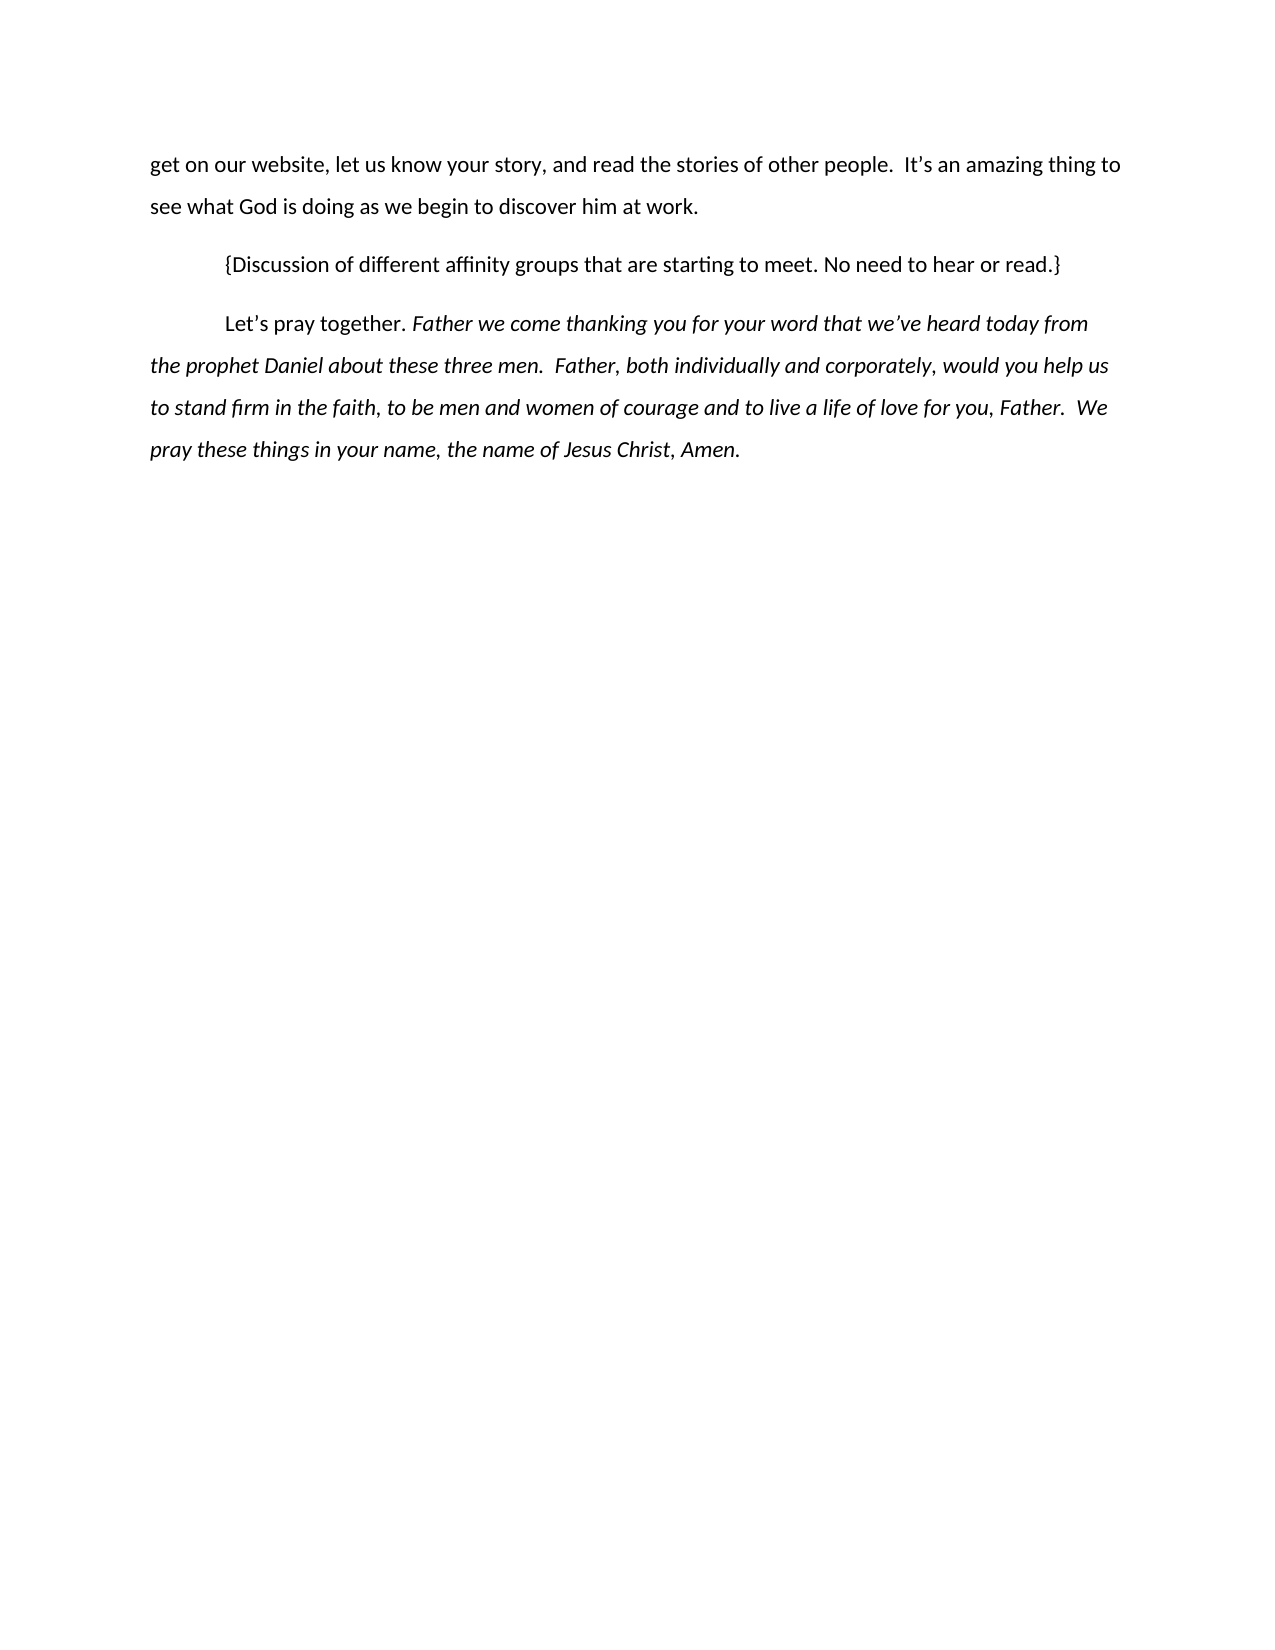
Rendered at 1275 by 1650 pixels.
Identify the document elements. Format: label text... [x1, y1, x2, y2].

text {Discussion of different affinity groups that are starting to meet. No need to hear or read.} [150, 251, 1125, 279]
text Let’s pray together. Father we come thanking you for your word that we’ve heard today from the prophet Daniel about these three men. Father, both individually and corporately, would you help us to stand firm in the faith, to be men and women of courage and to live a life of love for you, Father. We pray these things in your name, the name of Jesus Christ, Amen. [150, 309, 1125, 463]
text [150, 150, 1125, 220]
